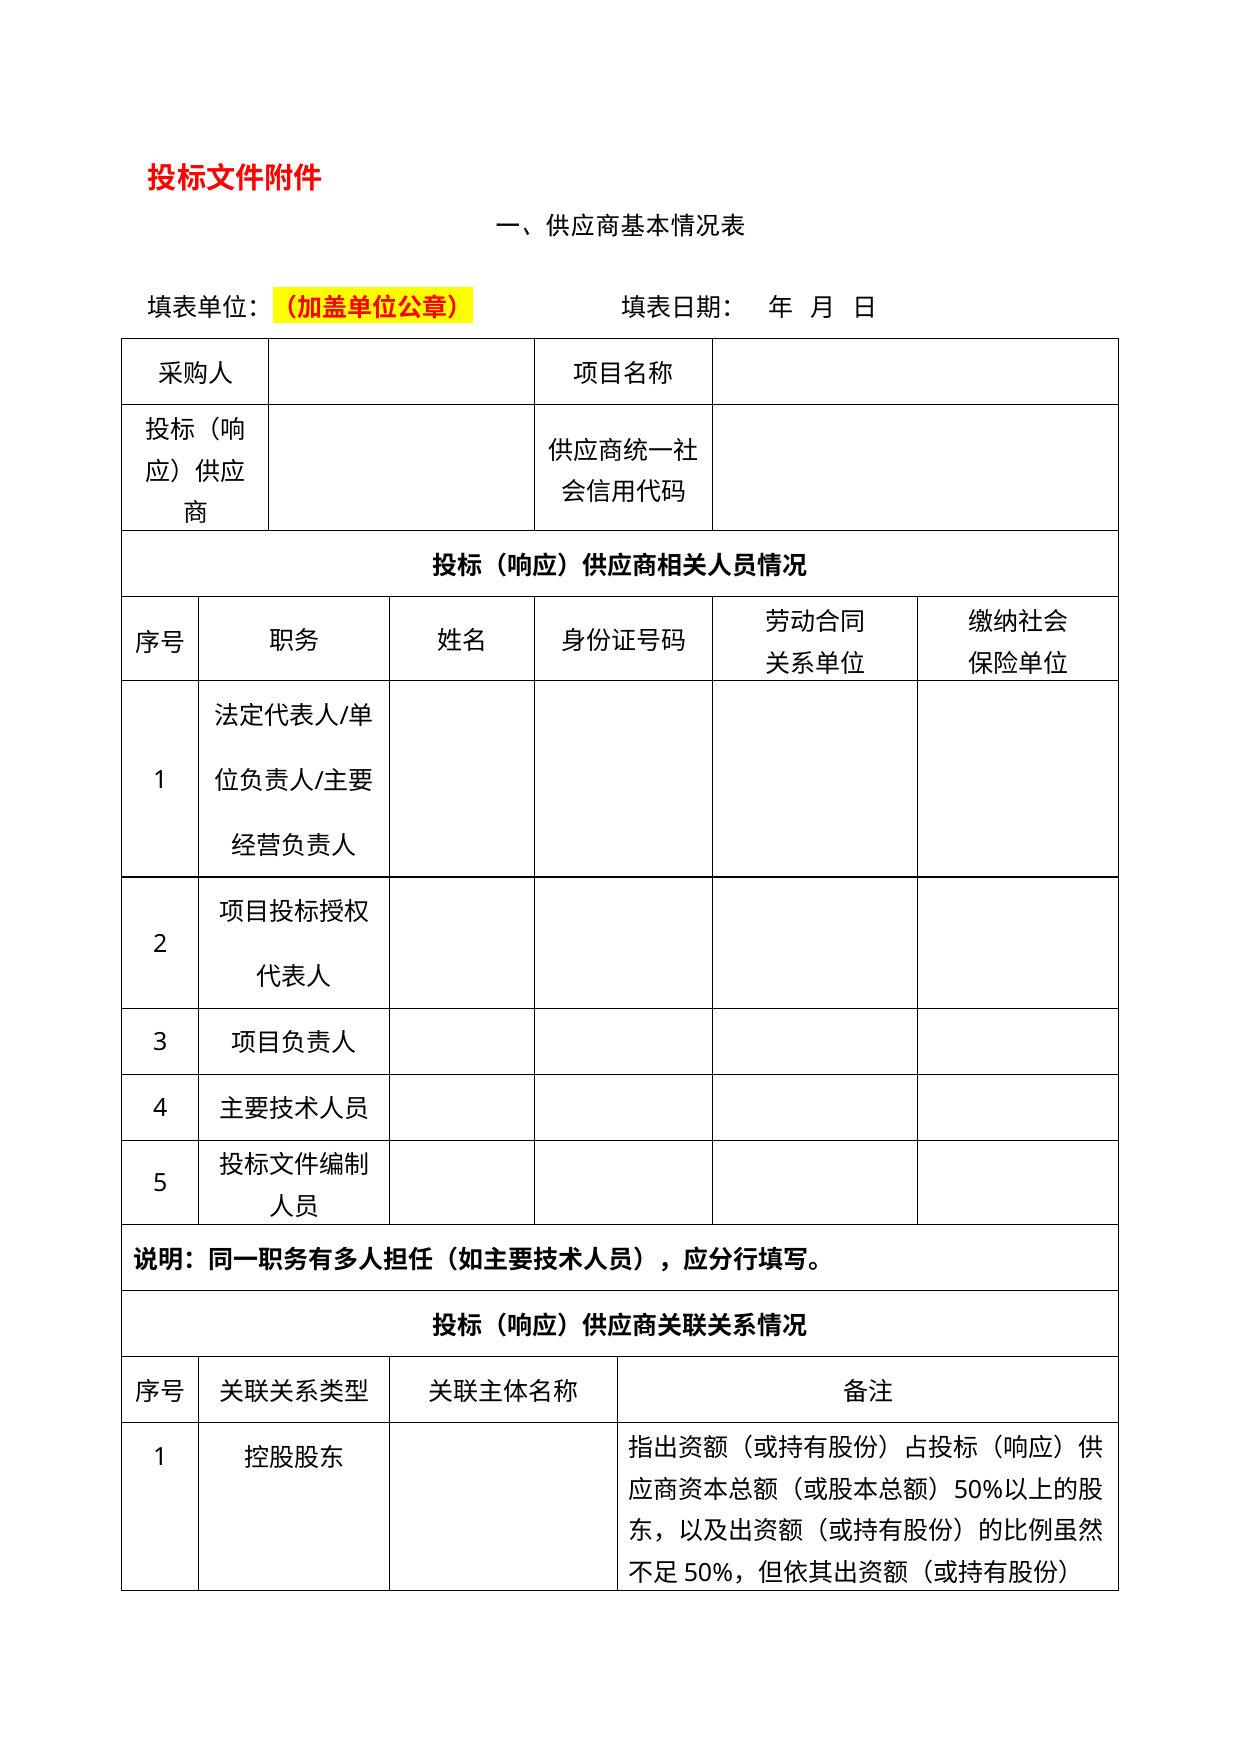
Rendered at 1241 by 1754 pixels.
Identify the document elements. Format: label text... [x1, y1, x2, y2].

table_cell 项目负责人 [199, 1009, 389, 1073]
table_cell [713, 878, 917, 1007]
table_cell 投标（响应）供应商相关人员情况 [122, 531, 1118, 596]
table_cell [713, 681, 917, 876]
table_cell 序号 [122, 1357, 198, 1422]
table_cell [390, 1423, 617, 1590]
table_cell [918, 1009, 1118, 1073]
table_cell [390, 681, 534, 876]
table_cell [918, 681, 1118, 876]
table_cell [390, 1141, 534, 1224]
table_cell 主要技术人员 [199, 1075, 389, 1139]
table_cell [918, 1141, 1118, 1224]
table_cell [713, 1075, 917, 1139]
table_cell [918, 1075, 1118, 1139]
table_cell 缴纳社会 保险单位 [918, 597, 1118, 680]
table_cell 序号 [122, 597, 198, 680]
table_cell 投标（响应）供应商 [122, 405, 268, 530]
table_cell 2 [122, 878, 198, 1007]
text 投标文件附件 [148, 143, 1093, 208]
table_cell 1 [122, 681, 198, 876]
table_cell [918, 878, 1118, 1007]
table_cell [618, 1423, 1118, 1590]
table_cell [390, 878, 534, 1007]
table_cell 4 [122, 1075, 198, 1139]
table_cell 备注 [618, 1357, 1118, 1422]
table_cell [535, 1075, 712, 1139]
table_header [269, 339, 534, 404]
table_cell [535, 878, 712, 1007]
table_cell 投标文件编制人员 [199, 1141, 389, 1224]
table_cell [535, 681, 712, 876]
table_cell 身份证号码 [535, 597, 712, 680]
table_cell 劳动合同 关系单位 [713, 597, 917, 680]
table_cell 5 [122, 1141, 198, 1224]
table_cell 说明：同一职务有多人担任（如主要技术人员），应分行填写。 [122, 1225, 1118, 1290]
table_cell 1 [122, 1423, 198, 1590]
table_cell [390, 1009, 534, 1073]
text 填表单位：（加盖单位公章） 填表日期： 年 月 日 [148, 273, 1093, 338]
table_header 采购人 [122, 339, 268, 404]
table_cell 姓名 [390, 597, 534, 680]
table_cell 项目投标授权代表人 [199, 878, 389, 1007]
table_cell 供应商统一社会信用代码 [535, 405, 712, 530]
table_cell 关联主体名称 [390, 1357, 617, 1422]
table_cell 投标（响应）供应商关联关系情况 [122, 1291, 1118, 1356]
table_cell [713, 1009, 917, 1073]
table_cell [713, 405, 1118, 530]
table_cell [269, 405, 534, 530]
table_cell 控股股东 [199, 1423, 389, 1590]
subtitle 一、供应商基本情况表 [148, 208, 1093, 240]
table_cell [535, 1141, 712, 1224]
table_cell [535, 1009, 712, 1073]
table_cell [713, 1141, 917, 1224]
table_cell 法定代表人/单位负责人/主要经营负责人 [199, 681, 389, 876]
table_cell 职务 [199, 597, 389, 680]
table_header 项目名称 [535, 339, 712, 404]
table_cell 3 [122, 1009, 198, 1073]
table_header [713, 339, 1118, 404]
table_cell [390, 1075, 534, 1139]
table_cell 关联关系类型 [199, 1357, 389, 1422]
